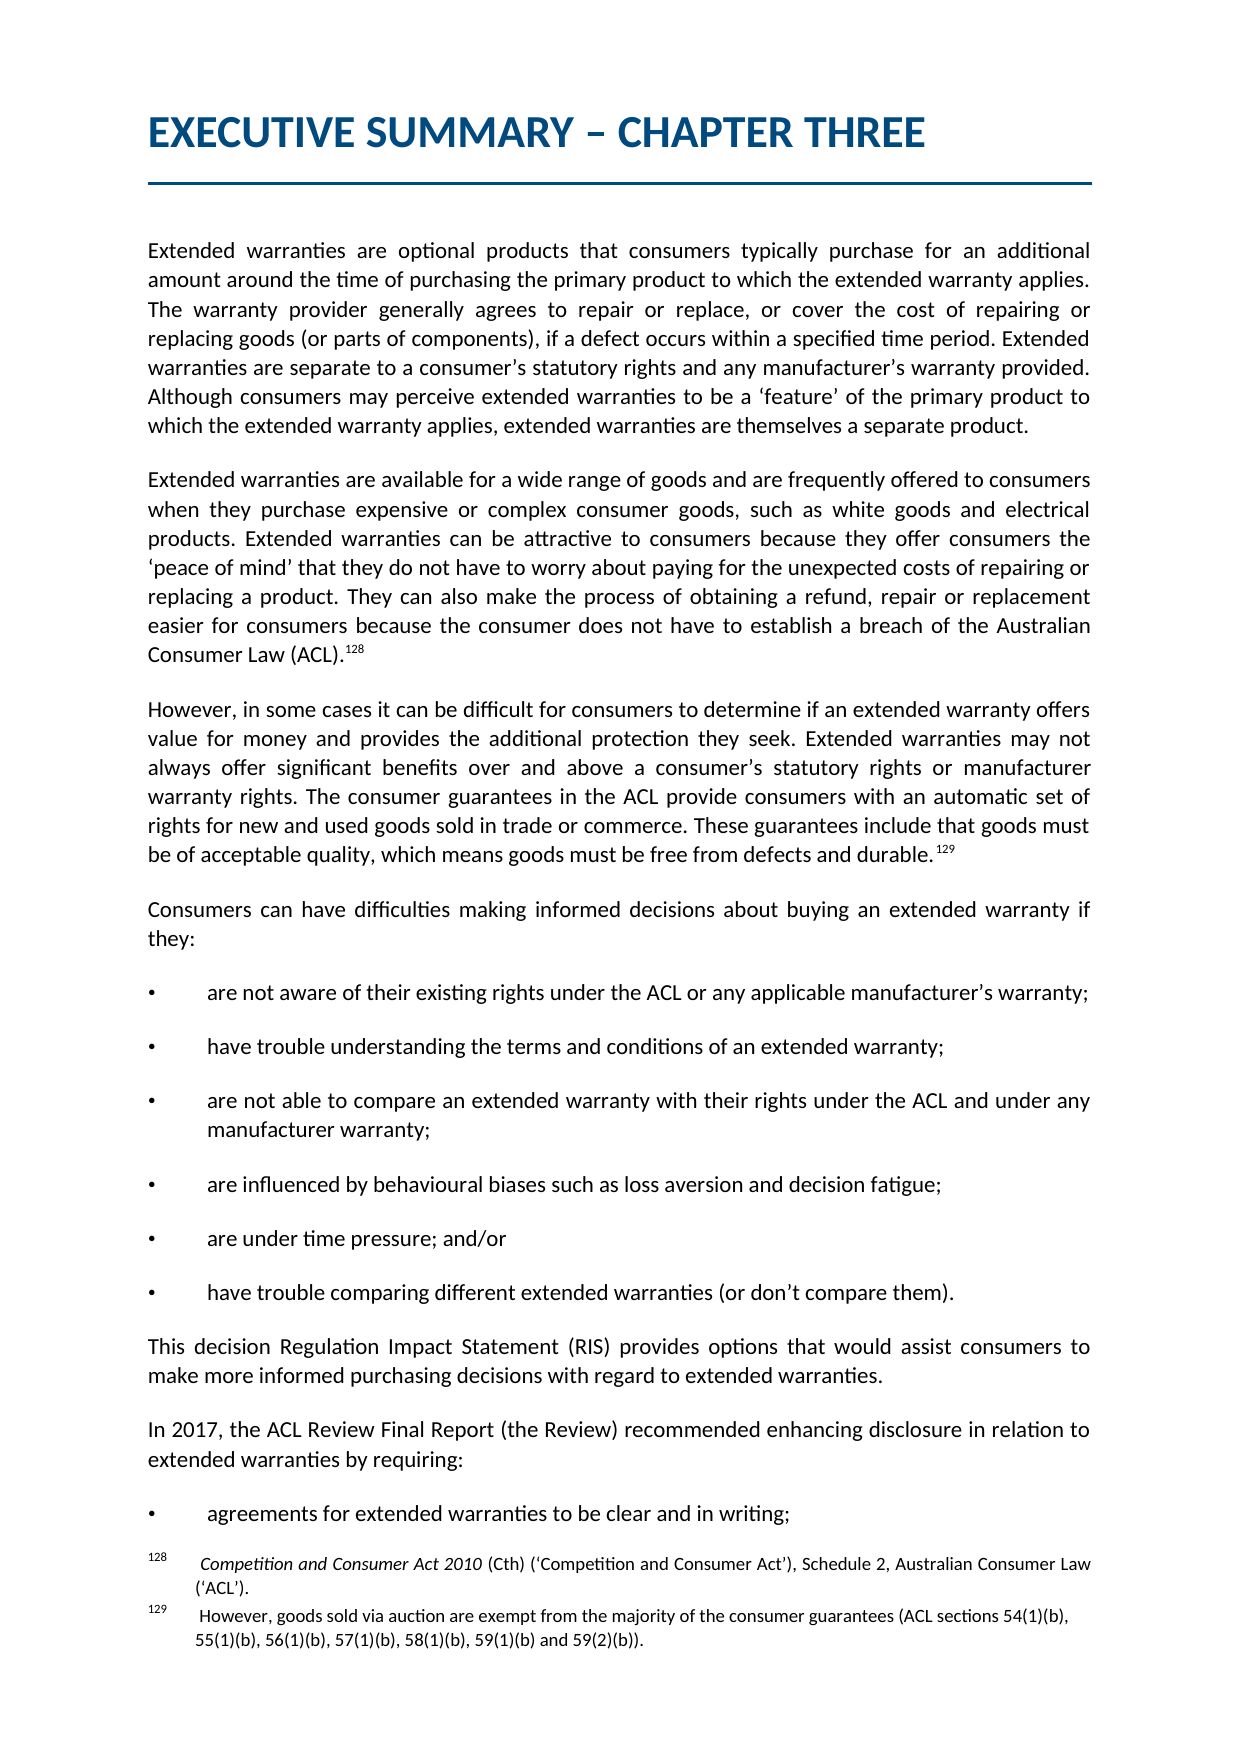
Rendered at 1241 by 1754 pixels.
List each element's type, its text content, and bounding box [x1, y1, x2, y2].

text Extended warranties are available for a wide range of goods and are frequently offered to consumers when they purchase expensive or complex consumer goods, such as white goods and electrical products. Extended warranties can be attractive to consumers because they offer consumers the ‘peace of mind’ that they do not have to worry about paying for the unexpected costs of repairing or replacing a product. They can also make the process of obtaining a refund, repair or replacement easier for consumers because the consumer does not have to establish a breach of the Australian Consumer Law (ACL). [148, 464, 1092, 669]
text However, in some cases it can be difficult for consumers to determine if an extended warranty offers value for money and provides the additional protection they seek. Extended warranties may not always offer significant benefits over and above a consumer’s statutory rights or manufacturer warranty rights. The consumer guarantees in the ACL provide consumers with an automatic set of rights for new and used goods sold in trade or commerce. These guarantees include that goods must be of acceptable quality, which means goods must be free from defects and durable. [148, 694, 1092, 869]
text are not able to compare an extended warranty with their rights under the ACL and under any manufacturer warranty; [148, 1085, 1092, 1144]
text agreements for extended warranties to be clear and in writing; [148, 1498, 1092, 1527]
text have trouble understanding the terms and conditions of an extended warranty; [148, 1031, 1092, 1060]
text are influenced by behavioural biases such as loss aversion and decision fatigue; [148, 1169, 1092, 1198]
text have trouble comparing different extended warranties (or don’t compare them). [148, 1277, 1092, 1306]
text are not aware of their existing rights under the ACL or any applicable manufacturer’s warranty; [148, 977, 1092, 1006]
text Extended warranties are optional products that consumers typically purchase for an additional amount around the time of purchasing the primary product to which the extended warranty applies. The warranty provider generally agrees to repair or replace, or cover the cost of repairing or replacing goods (or parts of components), if a defect occurs within a specified time period. Extended warranties are separate to a consumer’s statutory rights and any manufacturer’s warranty provided. Although consumers may perceive extended warranties to be a ‘feature’ of the primary product to which the extended warranty applies, extended warranties are themselves a separate product. [148, 235, 1092, 439]
text This decision Regulation Impact Statement (RIS) provides options that would assist consumers to make more informed purchasing decisions with regard to extended warranties. [148, 1331, 1092, 1389]
text are under time pressure; and/or [148, 1223, 1092, 1252]
text Consumers can have difficulties making informed decisions about buying an extended warranty if they: [148, 894, 1092, 952]
text In 2017, the ACL Review Final Report (the Review) recommended enhancing disclosure in relation to extended warranties by requiring: [148, 1414, 1092, 1473]
subtitle Executive Summary – Chapter Three [148, 103, 1092, 182]
